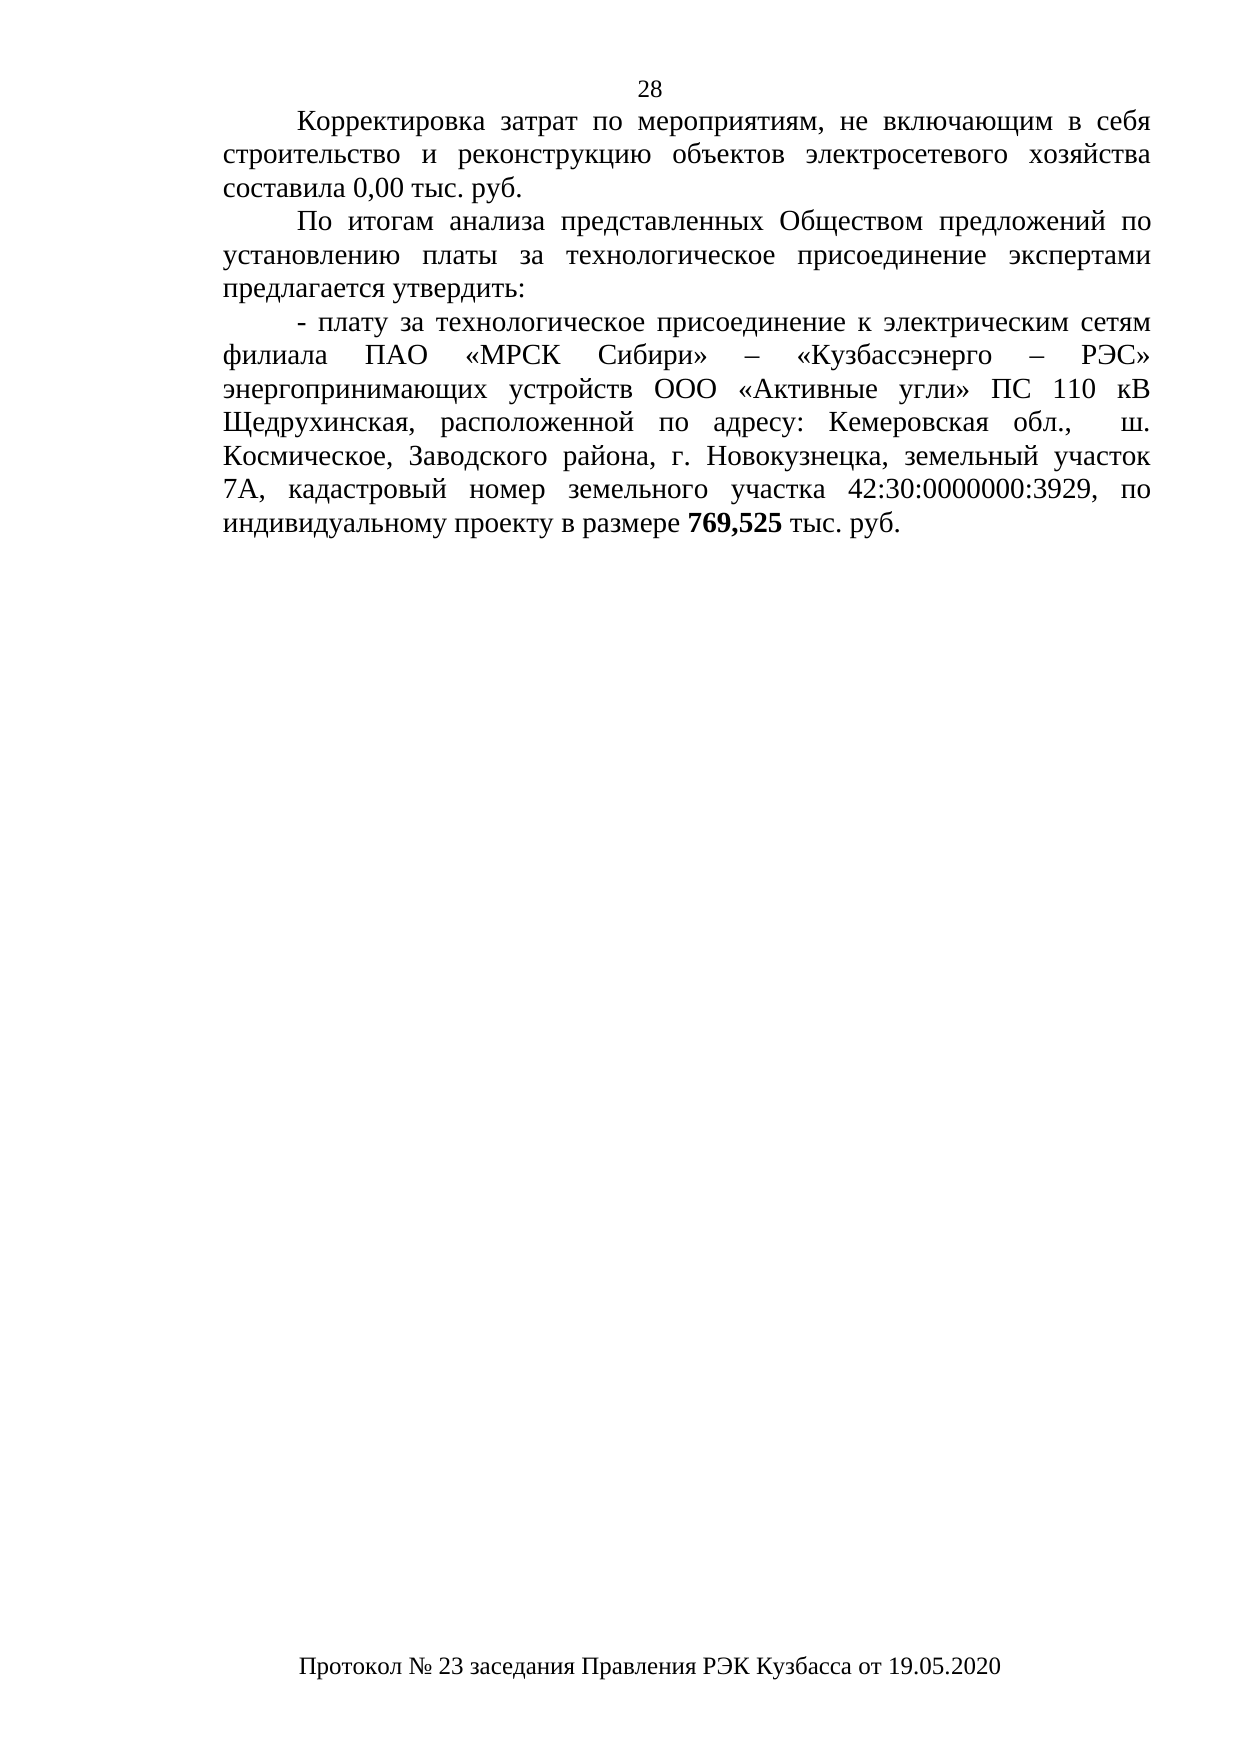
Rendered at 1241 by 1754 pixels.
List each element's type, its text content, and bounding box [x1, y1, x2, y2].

text - плату за технологическое присоединение к электрическим сетям филиала ПАО «МРСК Сибири» – «Кузбассэнерго – РЭС» энергопринимающих устройств ООО «Активные угли» ПС 110 кВ Щедрухинская, расположенной по адресу: Кемеровская обл., ш. Космическое, Заводского района, г. Новокузнецка, земельный участок 7А, кадастровый номер земельного участка 42:30:0000000:3929, по индивидуальному проекту в размере 769,525 тыс. руб. [223, 304, 1152, 539]
text По итогам анализа представленных Обществом предложений по установлению платы за технологическое присоединение экспертами предлагается утвердить: [223, 203, 1152, 304]
text Корректировка затрат по мероприятиям, не включающим в себя строительство и реконструкцию объектов электросетевого хозяйства составила 0,00 тыс. руб. [223, 103, 1152, 203]
